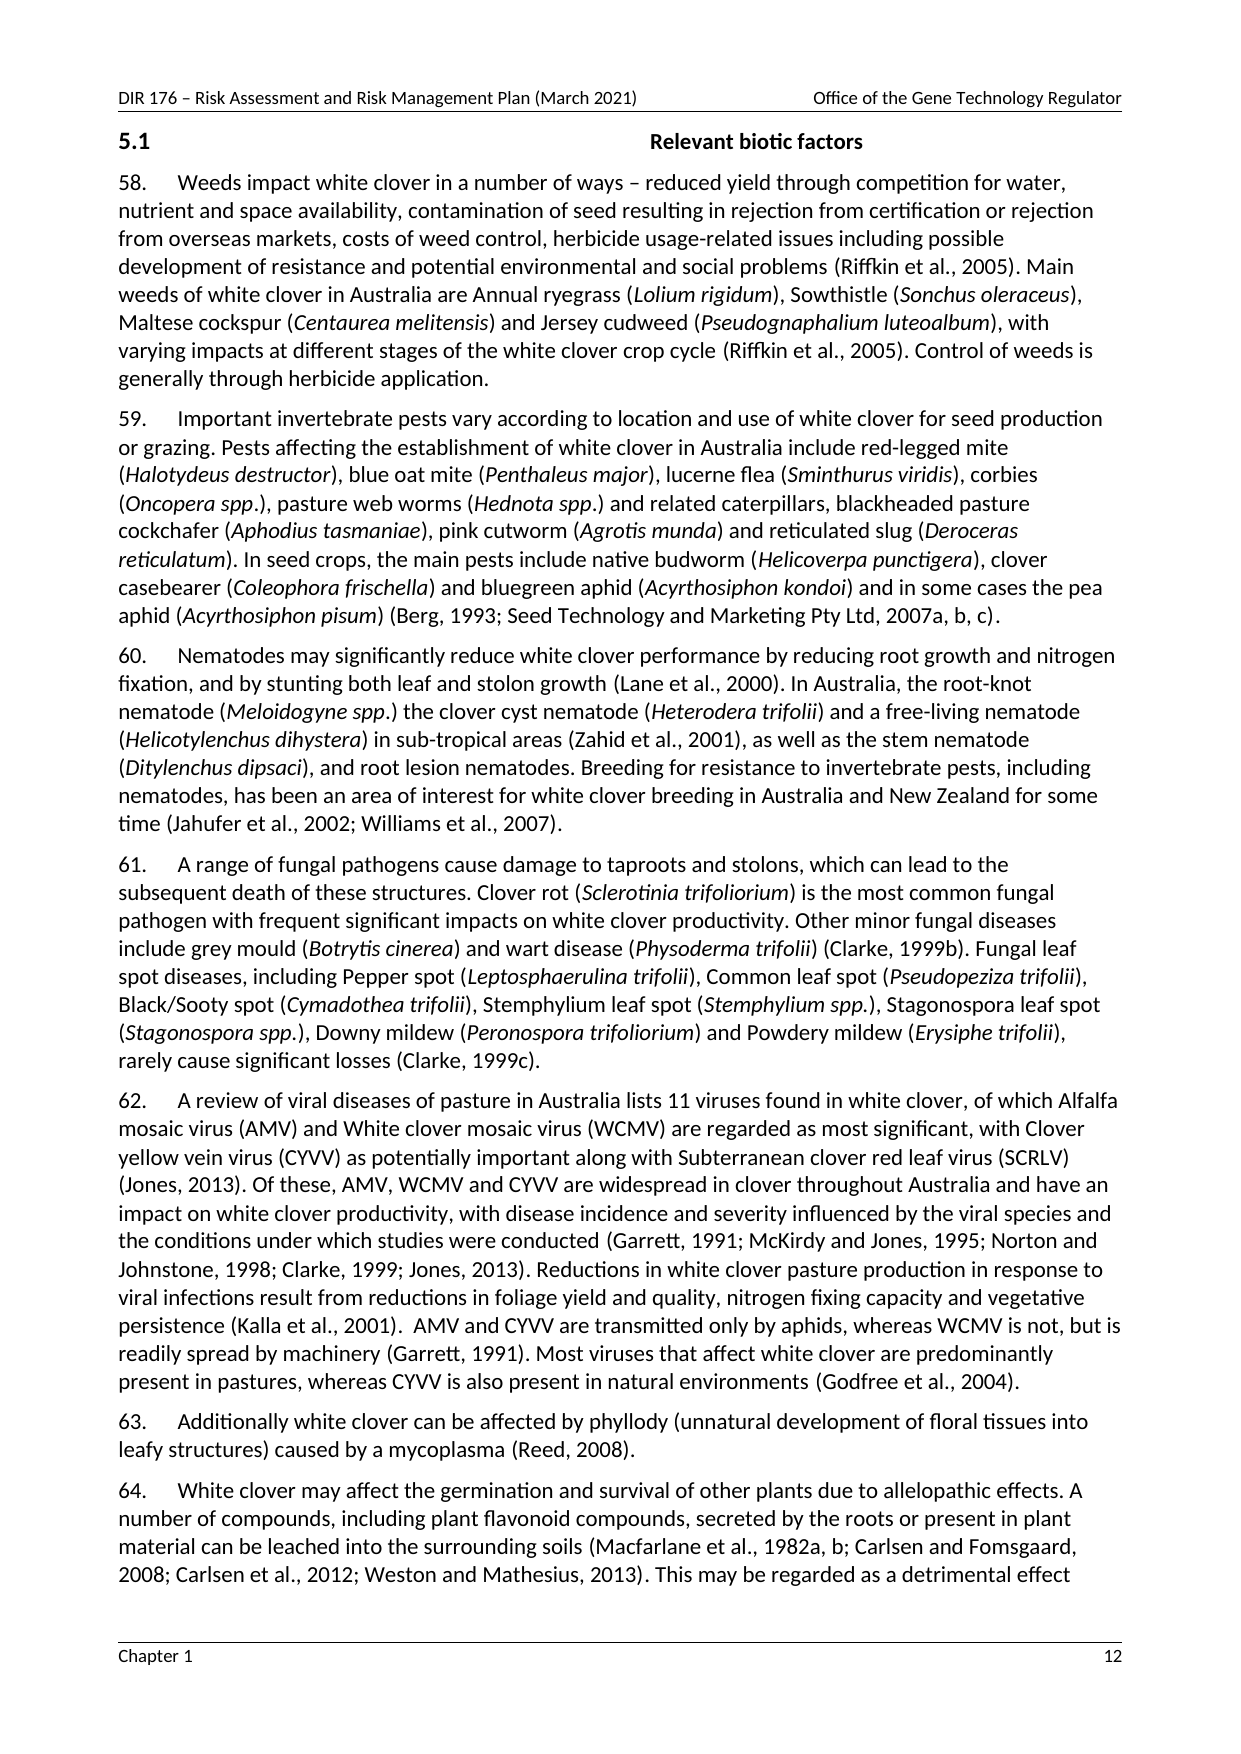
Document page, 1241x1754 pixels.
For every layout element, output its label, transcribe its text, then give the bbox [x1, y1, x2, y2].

subtitle Relevant biotic factors [118, 125, 1122, 155]
text A review of viral diseases of pasture in Australia lists 11 viruses found in white clover, of which Alfalfa mosaic virus (AMV) and White clover mosaic virus (WCMV) are regarded as most significant, with Clover yellow vein virus (CYVV) as potentially important along with Subterranean clover red leaf virus (SCRLV) (Jones, 2013). Of these, AMV, WCMV and CYVV are widespread in clover throughout Australia and have an impact on white clover productivity, with disease incidence and severity influenced by the viral species and the conditions under which studies were conducted (Garrett, 1991; McKirdy and Jones, 1995; Norton and Johnstone, 1998; Clarke, 1999; Jones, 2013). Reductions in white clover pasture production in response to viral infections result from reductions in foliage yield and quality, nitrogen fixing capacity and vegetative persistence (Kalla et al., 2001). AMV and CYVV are transmitted only by aphids, whereas WCMV is not, but is readily spread by machinery (Garrett, 1991). Most viruses that affect white clover are predominantly present in pastures, whereas CYVV is also present in natural environments (Godfree et al., 2004). [118, 1087, 1122, 1395]
text Weeds impact white clover in a number of ways – reduced yield through competition for water, nutrient and space availability, contamination of seed resulting in rejection from certification or rejection from overseas markets, costs of weed control, herbicide usage-related issues including possible development of resistance and potential environmental and social problems (Riffkin et al., 2005). Main weeds of white clover in Australia are Annual ryegrass (Lolium rigidum), Sowthistle (Sonchus oleraceus), Maltese cockspur (Centaurea melitensis) and Jersey cudweed (Pseudognaphalium luteoalbum), with varying impacts at different stages of the white clover crop cycle (Riffkin et al., 2005). Control of weeds is generally through herbicide application. [118, 168, 1122, 392]
text Nematodes may significantly reduce white clover performance by reducing root growth and nitrogen fixation, and by stunting both leaf and stolon growth (Lane et al., 2000). In Australia, the root-knot nematode (Meloidogyne spp.) the clover cyst nematode (Heterodera trifolii) and a free-living nematode (Helicotylenchus dihystera) in sub-tropical areas (Zahid et al., 2001), as well as the stem nematode (Ditylenchus dipsaci), and root lesion nematodes. Breeding for resistance to invertebrate pests, including nematodes, has been an area of interest for white clover breeding in Australia and New Zealand for some time (Jahufer et al., 2002; Williams et al., 2007). [118, 641, 1122, 837]
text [118, 1476, 1122, 1588]
text Important invertebrate pests vary according to location and use of white clover for seed production or grazing. Pests affecting the establishment of white clover in Australia include red-legged mite (Halotydeus destructor), blue oat mite (Penthaleus major), lucerne flea (Sminthurus viridis), corbies (Oncopera spp.), pasture web worms (Hednota spp.) and related caterpillars, blackheaded pasture cockchafer (Aphodius tasmaniae), pink cutworm (Agrotis munda) and reticulated slug (Deroceras reticulatum). In seed crops, the main pests include native budworm (Helicoverpa punctigera), clover casebearer (Coleophora frischella) and bluegreen aphid (Acyrthosiphon kondoi) and in some cases the pea aphid (Acyrthosiphon pisum) (Berg, 1993; Seed Technology and Marketing Pty Ltd, 2007a, b, c). [118, 404, 1122, 629]
text Additionally white clover can be affected by phyllody (unnatural development of floral tissues into leafy structures) caused by a mycoplasma (Reed, 2008). [118, 1407, 1122, 1463]
text A range of fungal pathogens cause damage to taproots and stolons, which can lead to the subsequent death of these structures. Clover rot (Sclerotinia trifoliorium) is the most common fungal pathogen with frequent significant impacts on white clover productivity. Other minor fungal diseases include grey mould (Botrytis cinerea) and wart disease (Physoderma trifolii) (Clarke, 1999b). Fungal leaf spot diseases, including Pepper spot (Leptosphaerulina trifolii), Common leaf spot (Pseudopeziza trifolii), Black/Sooty spot (Cymadothea trifolii), Stemphylium leaf spot (Stemphylium spp.), Stagonospora leaf spot (Stagonospora spp.), Downy mildew (Peronospora trifoliorium) and Powdery mildew (Erysiphe trifolii), rarely cause significant losses (Clarke, 1999c). [118, 850, 1122, 1074]
